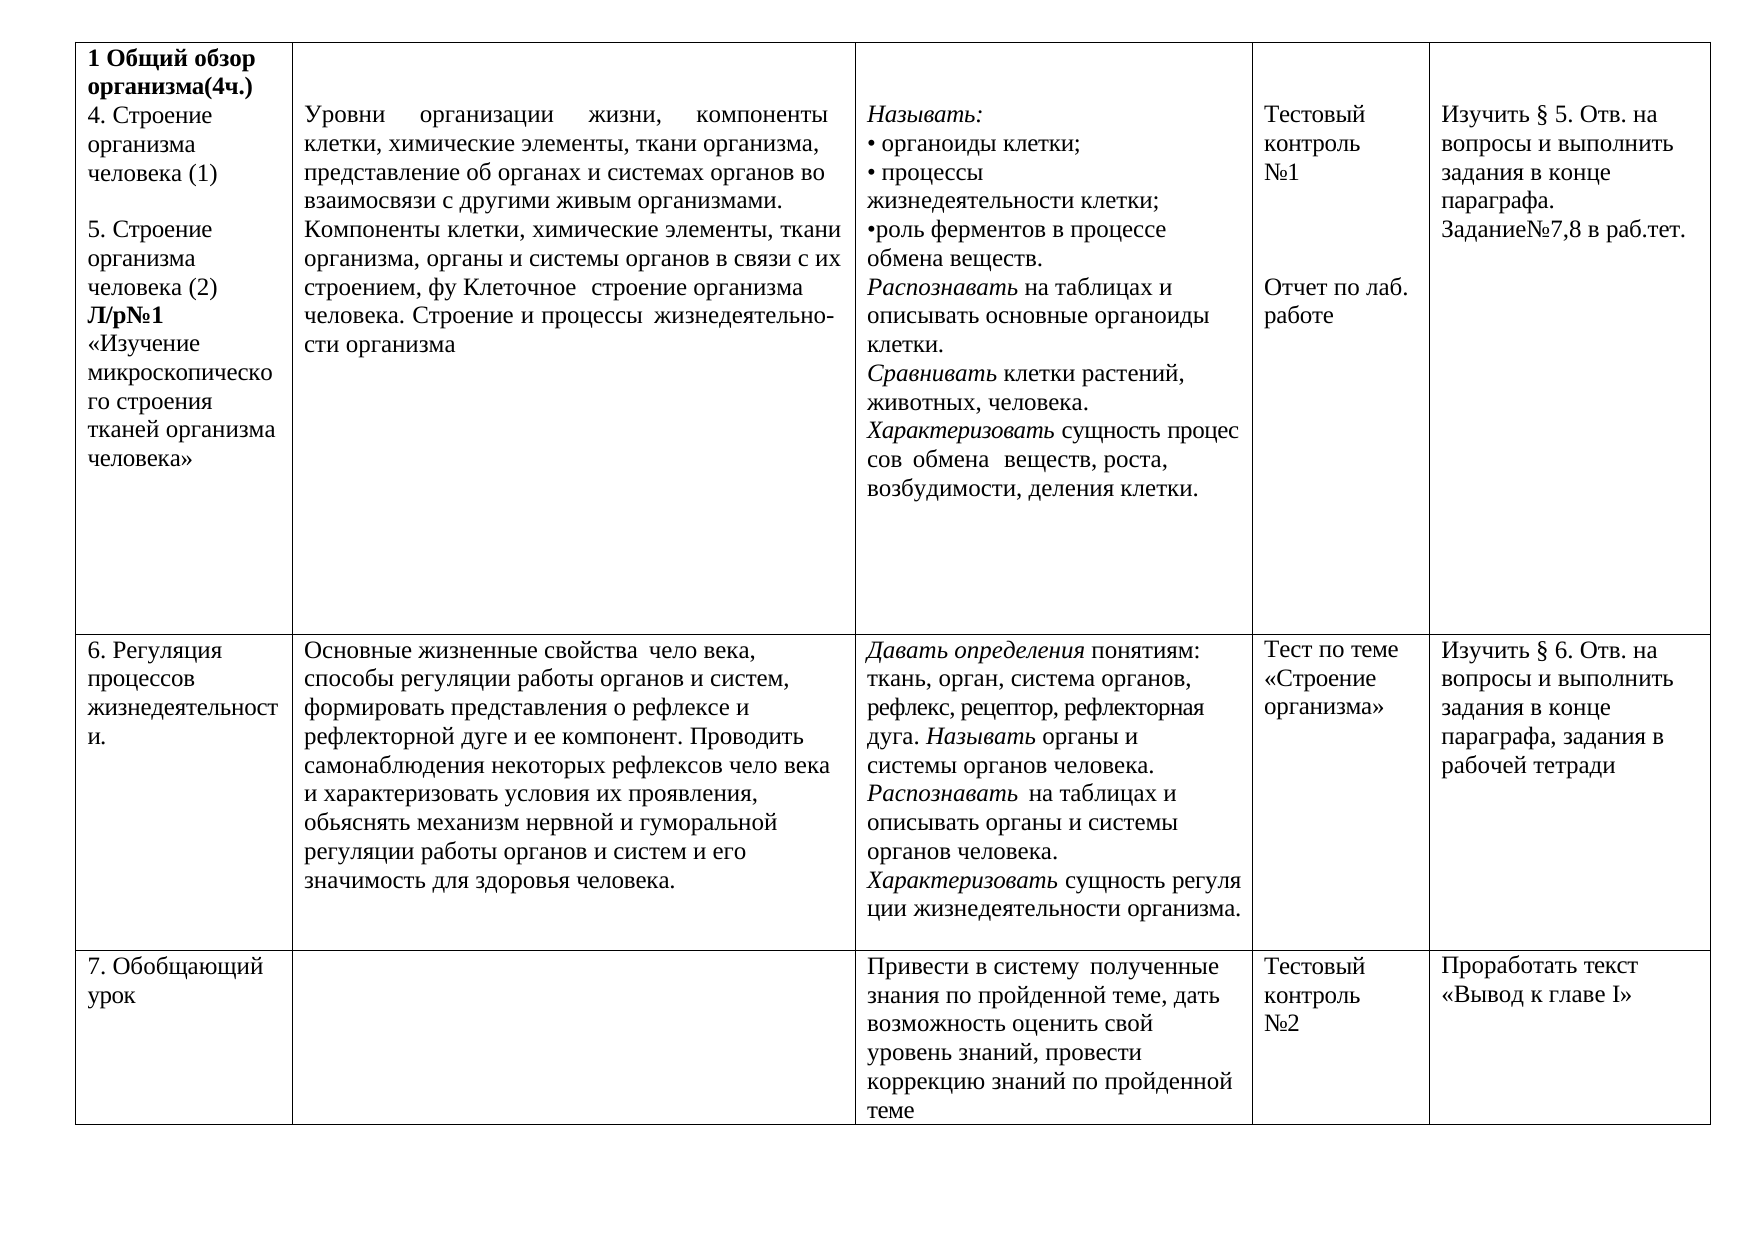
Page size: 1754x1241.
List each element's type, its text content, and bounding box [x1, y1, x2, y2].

table_cell Тест по теме «Строение организма» [1253, 635, 1429, 950]
table_header Называть: органоиды клетки; процессы жизнедеятельности клетки; •роль ферментов в процессе обмена веществ. Распознавать на таблицах и описывать основные органоиды клетки. Сравнивать клетки растений, животных, человека. Характеризовать сущность процес сов обмена веществ, роста, возбудимости, деления клетки. [856, 43, 1252, 634]
table_cell Привести в систему полученные знания по пройденной теме, дать возможность оценить свой уровень знаний, провести коррекцию знаний по пройденной теме [856, 951, 1252, 1123]
table_header Изучить § 5. Отв. на вопросы и выполнить задания в конце параграфа. Задание№7,8 в раб.тет. [1430, 43, 1710, 634]
table_header Уровни организации жизни, компоненты клетки, химические элементы, ткани организма, представление об органах и системах органов во взаимосвязи с другими живым организмами. Компоненты клетки, химические элементы, ткани организма, органы и системы органов в связи с их строением, фу Клеточное строение организма человека. Строение и процессы жизнедеятельно- сти организма [293, 43, 855, 634]
table_cell [293, 951, 855, 1123]
table_cell Тестовый контроль №2 [1253, 951, 1429, 1123]
table_cell 7. Обобщающий урок [76, 951, 292, 1123]
table_cell Проработать текст «Вывод к главе I» [1430, 951, 1710, 1123]
table_cell Основные жизненные свойства чело века, способы регуляции работы органов и систем, формировать представления о рефлексе и рефлекторной дуге и ее компонент. Проводить самонаблюдения некоторых рефлексов чело века и характеризовать условия их проявления, обьяснять механизм нервной и гуморальной регуляции работы органов и систем и его значимость для здоровья человека. [293, 635, 855, 950]
table_cell Давать определения понятиям: ткань, орган, система органов, рефлекс, рецептор, рефлекторная дуга. Называть органы и системы органов человека. Распознавать на таблицах и описывать органы и системы органов человека. Характеризовать сущность регуля ции жизнедеятельности организма. [856, 635, 1252, 950]
table_header Тестовый контроль №1 Отчет по лаб. работе [1253, 43, 1429, 634]
table_cell Изучить § 6. Отв. на вопросы и выполнить задания в конце параграфа, задания в рабочей тетради [1430, 635, 1710, 950]
table_header 1 Общий обзор организма(4ч.) Строение организма человека (1) Строение организма человека (2) Л/р№1 «Изучение микроскопическо го строения тканей организма человека» [76, 43, 292, 634]
table_cell 6. Регуляция процессов жизнедеятельност и. [76, 635, 292, 950]
